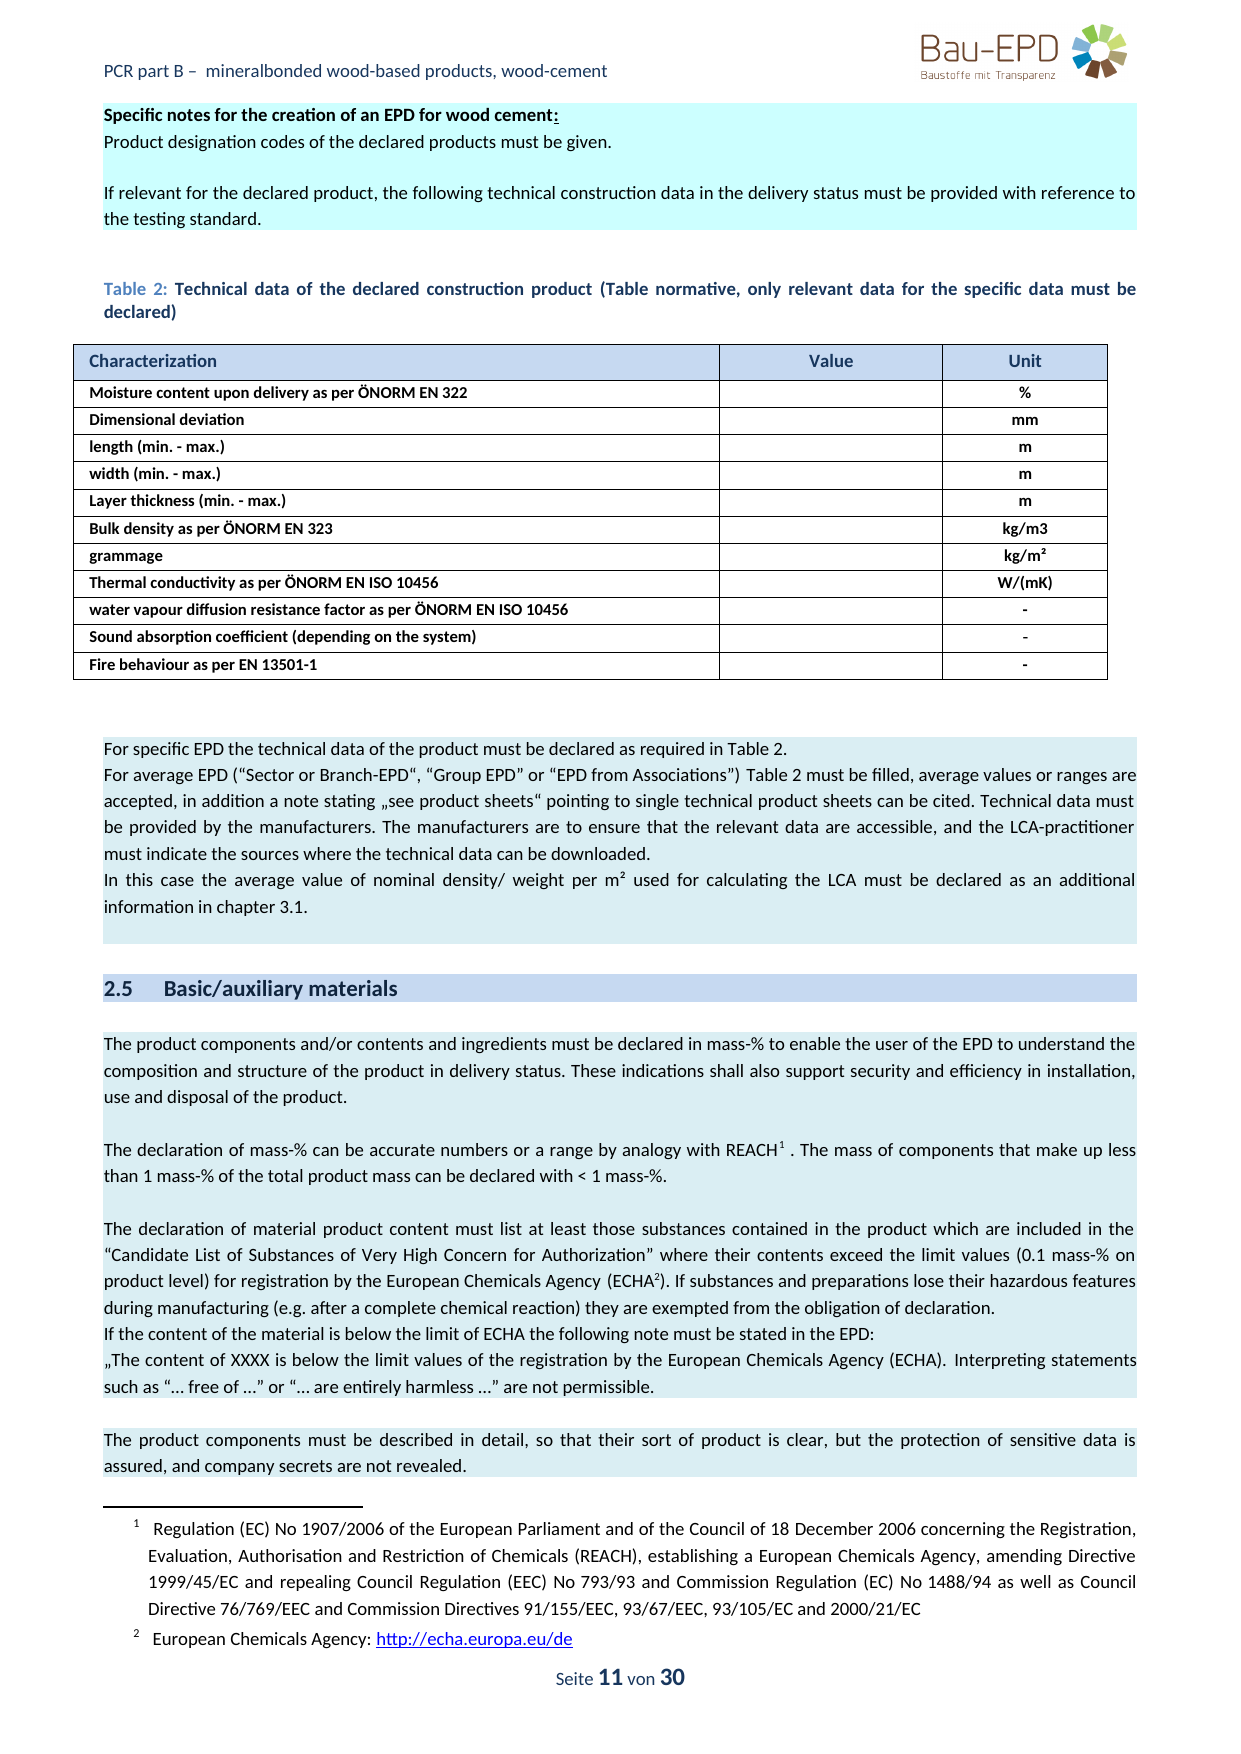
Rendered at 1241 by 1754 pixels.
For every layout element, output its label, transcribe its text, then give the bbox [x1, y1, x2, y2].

table_cell kg/m² [943, 544, 1107, 570]
table_cell Thermal conductivity as per ÖNORM EN ISO 10456 [74, 571, 719, 597]
table_cell Dimensional deviation [74, 408, 719, 434]
text The product components and/or contents and ingredients must be declared in mass-% to enable the user of the EPD to understand the composition and structure of the product in delivery status. These indications shall also support security and efficiency in installation, use and disposal of the product. [103, 1032, 1137, 1108]
text „The content of XXXX is below the limit values of the registration by the European Chemicals Agency (ECHA). Interpreting statements such as “… free of …” or “… are entirely harmless …” are not permissible. [103, 1349, 1137, 1398]
text If relevant for the declared product, the following technical construction data in the delivery status must be provided with reference to the testing standard. [103, 181, 1137, 230]
table_header Characterization [74, 345, 719, 380]
table_cell grammage [74, 544, 719, 570]
table_cell - [943, 598, 1107, 624]
table_cell length (min. - max.) [74, 435, 719, 461]
table_header Value [720, 345, 942, 380]
table_cell [720, 544, 942, 570]
table_cell m [943, 435, 1107, 461]
text Product designation codes of the declared products must be given. [103, 130, 1137, 153]
table_cell Moisture content upon delivery as per ÖNORM EN 322 [74, 381, 719, 407]
table_cell Bulk density as per ÖNORM EN 323 [74, 517, 719, 543]
text Specific notes for the creation of an EPD for wood cement: [103, 103, 1137, 126]
table_cell [720, 490, 942, 516]
text For average EPD (“Sector or Branch-EPD“, “Group EPD” or “EPD from Associations”) Table 2 must be filled, average values or ranges are accepted, in addition a note stating „see product sheets“ pointing to single technical product sheets can be cited. Technical data must be provided by the manufacturers. The manufacturers are to ensure that the relevant data are accessible, and the LCA-practitioner must indicate the sources where the technical data can be downloaded. [103, 763, 1137, 865]
table_cell [720, 381, 942, 407]
table_cell [720, 598, 942, 624]
table_cell width (min. - max.) [74, 462, 719, 488]
table_cell [720, 517, 942, 543]
table_cell [720, 435, 942, 461]
table_cell m [943, 462, 1107, 488]
table_cell [720, 462, 942, 488]
table_cell W/(mK) [943, 571, 1107, 597]
table_cell Fire behaviour as per EN 13501-1 [74, 653, 719, 679]
table_cell [720, 625, 942, 652]
table_cell [720, 408, 942, 434]
table_cell mm [943, 408, 1107, 434]
text If the content of the material is below the limit of ECHA the following note must be stated in the EPD: [103, 1322, 1137, 1345]
picture [913, 22, 1130, 82]
table_header Unit [943, 345, 1107, 380]
text The declaration of material product content must list at least those substances contained in the product which are included in the “Candidate List of Substances of Very High Concern for Authorization” where their contents exceed the limit values (0.1 mass-% on product level) for registration by the European Chemicals Agency (ECHA). If substances and preparations lose their hazardous features during manufacturing (e.g. after a complete chemical reaction) they are exempted from the obligation of declaration. [103, 1217, 1137, 1319]
table_cell [720, 571, 942, 597]
table_cell Layer thickness (min. - max.) [74, 490, 719, 516]
table_cell [720, 653, 942, 679]
text In this case the average value of nominal density/ weight per m² used for calculating the LCA must be declared as an additional information in chapter 3.1. [103, 868, 1137, 918]
table_cell - [943, 653, 1107, 679]
text Table 2: Technical data of the declared construction product (Table normative, only relevant data for the specific data must be declared) [103, 278, 1137, 323]
subtitle Basic/auxiliary materials [103, 974, 1137, 1002]
table_cell m [943, 490, 1107, 516]
table_cell % [943, 381, 1107, 407]
text The product components must be described in detail, so that their sort of product is clear, but the protection of sensitive data is assured, and company secrets are not revealed. [103, 1428, 1137, 1477]
text The declaration of mass-% can be accurate numbers or a range by analogy with REACH . The mass of components that make up less than 1 mass-% of the total product mass can be declared with < 1 mass-%. [103, 1138, 1137, 1187]
table_cell kg/m3 [943, 517, 1107, 543]
table_cell water vapour diffusion resistance factor as per ÖNORM EN ISO 10456 [74, 598, 719, 624]
table_cell Sound absorption coefficient (depending on the system) [74, 625, 719, 652]
table_cell - [943, 625, 1107, 652]
text For specific EPD the technical data of the product must be declared as required in Table 2. [103, 737, 1137, 759]
